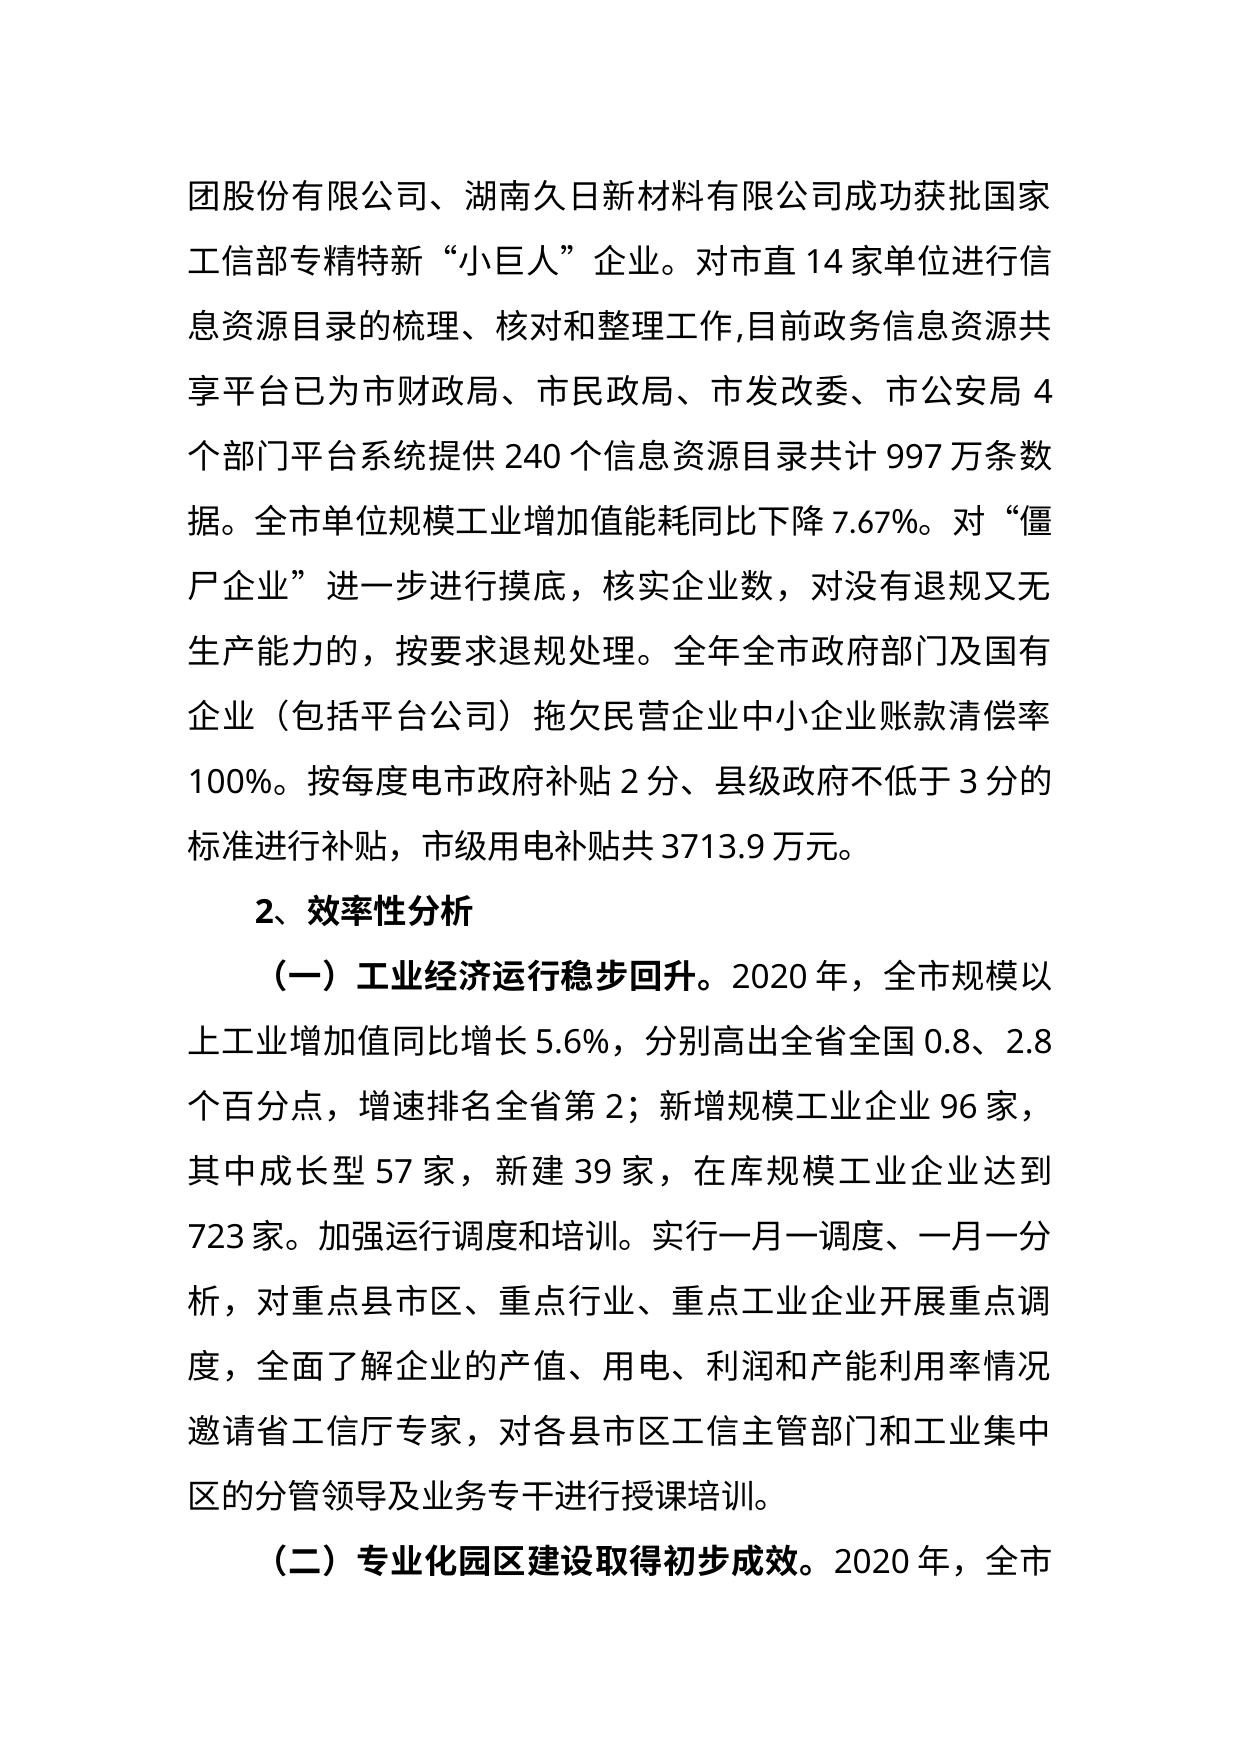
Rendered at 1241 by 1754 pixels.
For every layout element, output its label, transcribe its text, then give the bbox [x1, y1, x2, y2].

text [187, 162, 1053, 877]
text 2、效率性分析 [187, 877, 1053, 942]
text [187, 1527, 1053, 1592]
text （一）工业经济运行稳步回升。2020年，全市规模以上工业增加值同比增长5.6%，分别高出全省全国0.8、2.8个百分点，增速排名全省第2；新增规模工业企业96家，其中成长型57家，新建39家，在库规模工业企业达到723家。加强运行调度和培训。实行一月一调度、一月一分析，对重点县市区、重点行业、重点工业企业开展重点调度，全面了解企业的产值、用电、利润和产能利用率情况；邀请省工信厅专家，对各县市区工信主管部门和工业集中区的分管领导及业务专干进行授课培训。 [187, 942, 1053, 1527]
